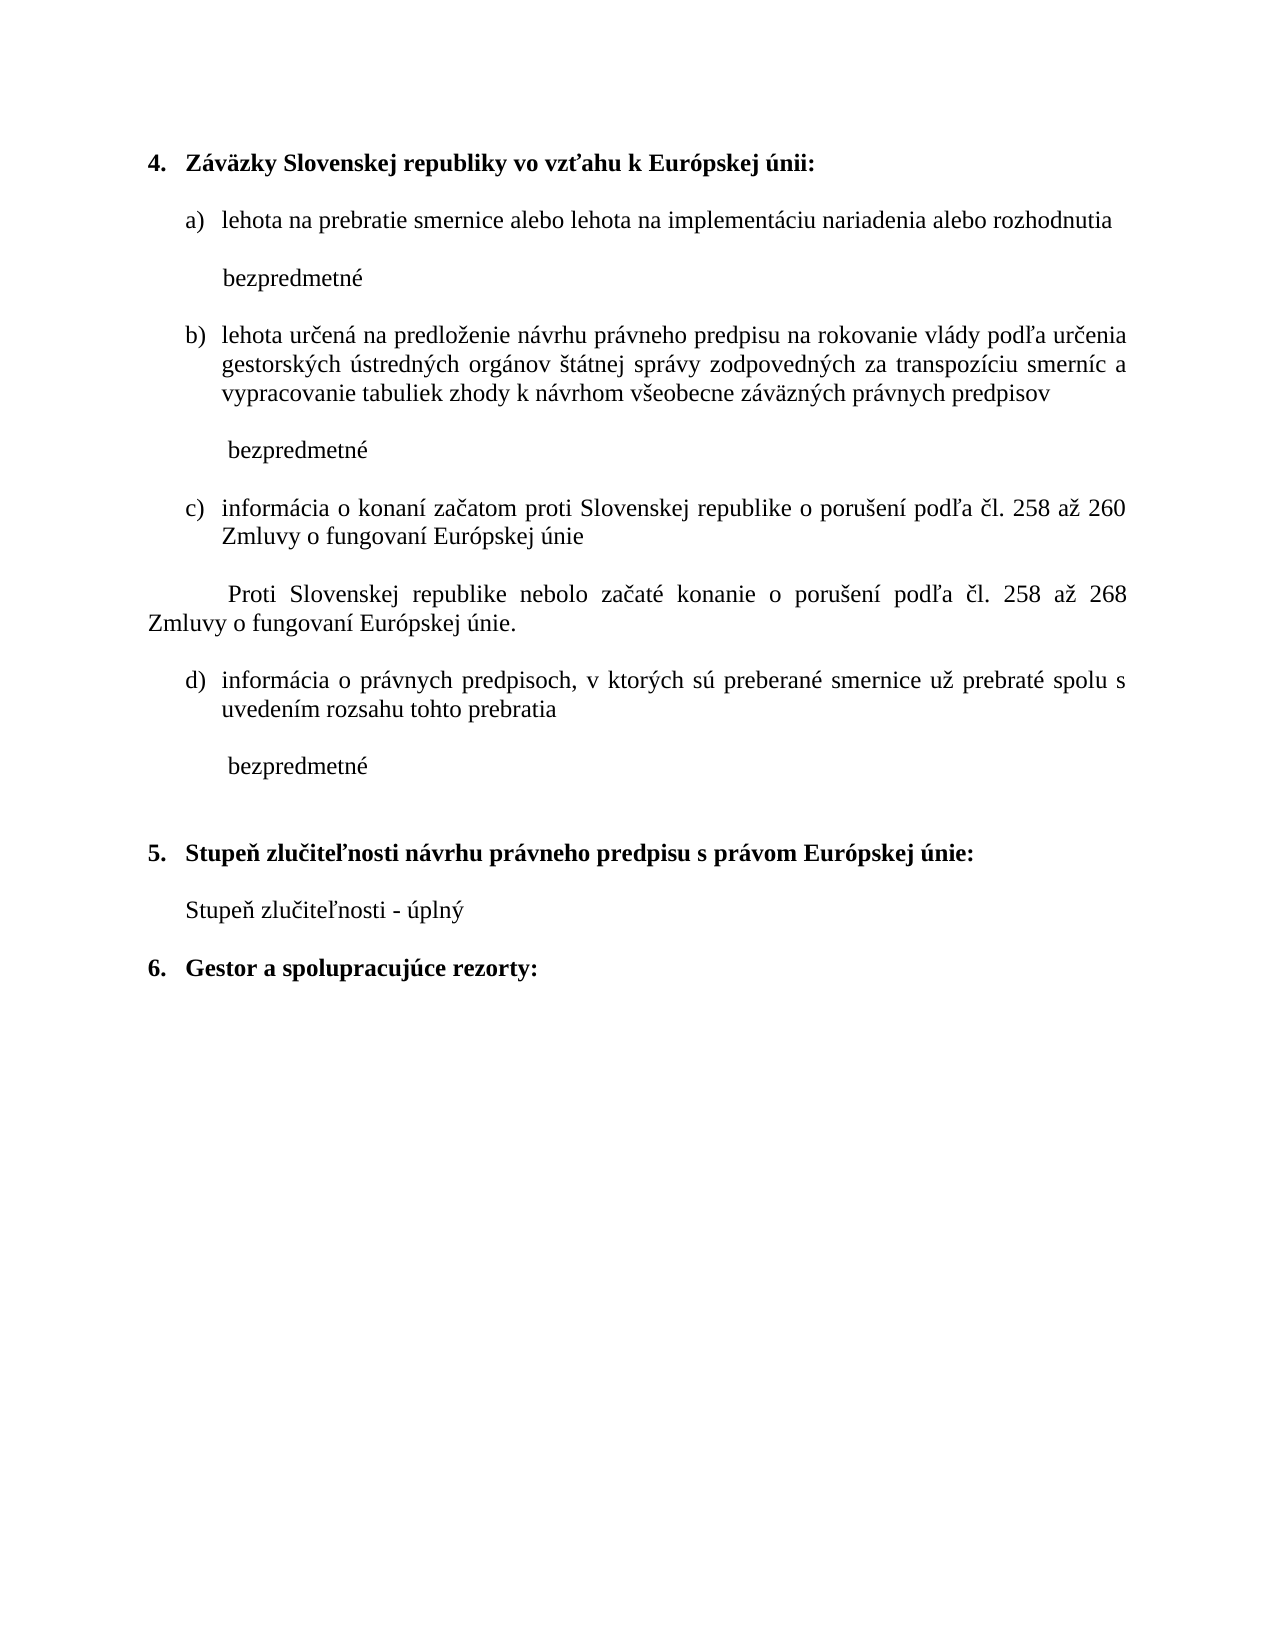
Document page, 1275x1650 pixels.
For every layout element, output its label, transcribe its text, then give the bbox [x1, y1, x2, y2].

text 5. Stupeň zlučiteľnosti návrhu právneho predpisu s právom Európskej únie: [148, 838, 1127, 866]
text 4. Záväzky Slovenskej republiky vo vzťahu k Európskej únii: [148, 148, 1127, 176]
text a) lehota na prebratie smernice alebo lehota na implementáciu nariadenia alebo rozhodnutia [185, 205, 1127, 234]
text bezpredmetné [185, 435, 1127, 464]
text Proti Slovenskej republike nebolo začaté konanie o porušení podľa čl. 258 až 268 Zmluvy o fungovaní Európskej únie. [148, 579, 1127, 636]
text c) informácia o konaní začatom proti Slovenskej republike o porušení podľa čl. 258 až 260 Zmluvy o fungovaní Európskej únie [185, 493, 1127, 550]
text d) informácia o právnych predpisoch, v ktorých sú preberané smernice už prebraté spolu s uvedením rozsahu tohto prebratia [185, 665, 1127, 723]
text 6. Gestor a spolupracujúce rezorty: [148, 953, 1127, 981]
text b) lehota určená na predloženie návrhu právneho predpisu na rokovanie vlády podľa určenia gestorských ústredných orgánov štátnej správy zodpovedných za transpozíciu smerníc a vypracovanie tabuliek zhody k návrhom všeobecne záväzných právnych predpisov [185, 320, 1127, 406]
text bezpredmetné [148, 751, 1127, 780]
text Stupeň zlučiteľnosti - úplný [148, 895, 1127, 924]
text bezpredmetné [223, 263, 1127, 291]
